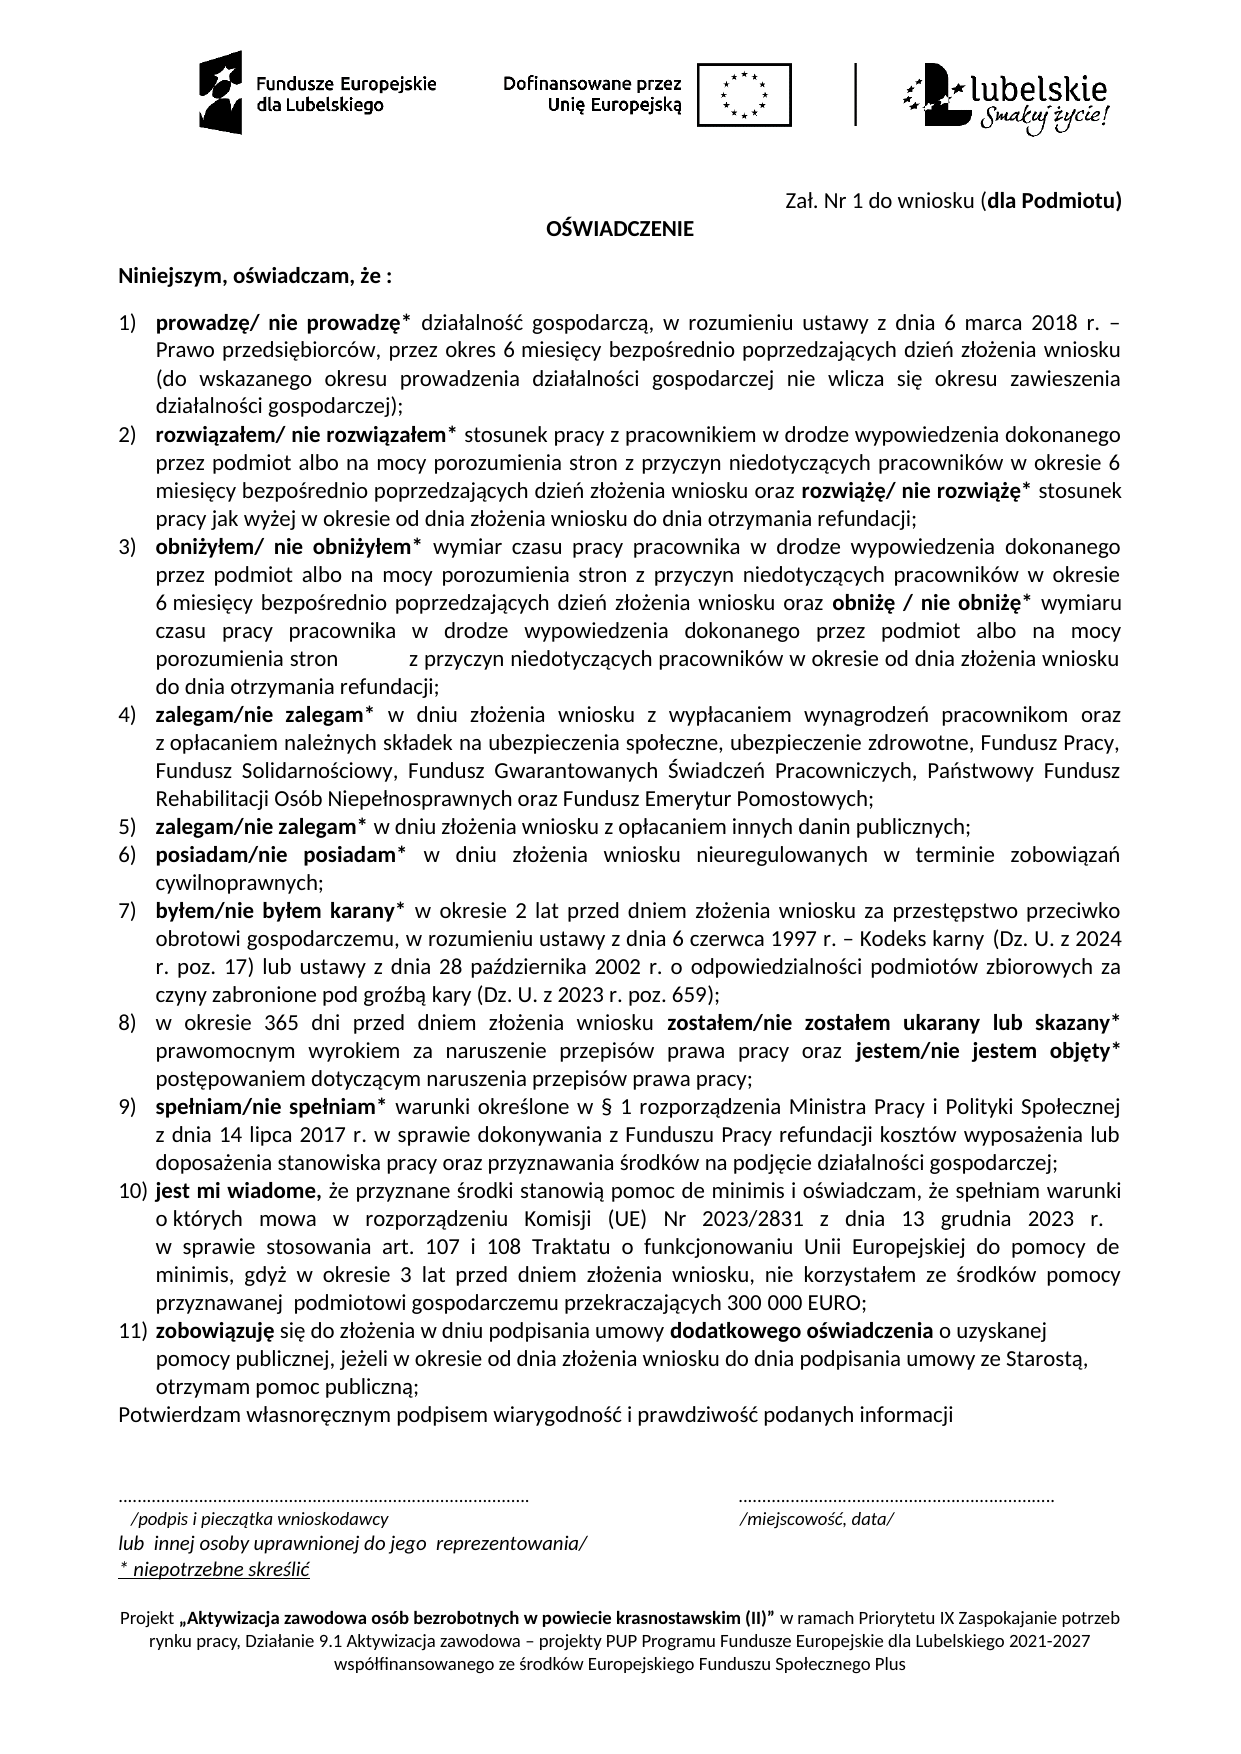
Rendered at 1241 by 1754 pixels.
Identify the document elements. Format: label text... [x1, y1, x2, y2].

list obniżyłem/ nie obniżyłem* wymiar czasu pracy pracownika w drodze wypowiedzenia dokonanego przez podmiot albo na mocy porozumienia stron z przyczyn niedotyczących pracowników w okresie 6 miesięcy bezpośrednio poprzedzających dzień złożenia wniosku oraz obniżę / nie obniżę* wymiaru czasu pracy pracownika w drodze wypowiedzenia dokonanego przez podmiot albo na mocy porozumienia stron z przyczyn niedotyczących pracowników w okresie od dnia złożenia wniosku do dnia otrzymania refundacji; [118, 532, 1122, 700]
text Zał. Nr 1 do wniosku (dla Podmiotu) [118, 186, 1122, 214]
list rozwiązałem/ nie rozwiązałem* stosunek pracy z pracownikiem w drodze wypowiedzenia dokonanego przez podmiot albo na mocy porozumienia stron z przyczyn niedotyczących pracowników w okresie 6 miesięcy bezpośrednio poprzedzających dzień złożenia wniosku oraz rozwiążę/ nie rozwiążę* stosunek pracy jak wyżej w okresie od dnia złożenia wniosku do dnia otrzymania refundacji; [118, 420, 1122, 532]
picture [178, 29, 1123, 186]
list byłem/nie byłem karany* w okresie 2 lat przed dniem złożenia wniosku za przestępstwo przeciwko obrotowi gospodarczemu, w rozumieniu ustawy z dnia 6 czerwca 1997 r. – Kodeks karny (Dz. U. z 2024 r. poz. 17) lub ustawy z dnia 28 października 2002 r. o odpowiedzialności podmiotów zbiorowych za czyny zabronione pod groźbą kary (Dz. U. z 2023 r. poz. 659); [118, 896, 1122, 1008]
text /podpis i pieczątka wnioskodawcy /miejscowość, data/ [118, 1507, 1122, 1530]
list zobowiązuję się do złożenia w dniu podpisania umowy dodatkowego oświadczenia o uzyskanej pomocy publicznej, jeżeli w okresie od dnia złożenia wniosku do dnia podpisania umowy ze Starostą, otrzymam pomoc publiczną; [118, 1316, 1122, 1400]
list jest mi wiadome, że przyznane środki stanowią pomoc de minimis i oświadczam, że spełniam warunki o których mowa w rozporządzeniu Komisji (UE) Nr 2023/2831 z dnia 13 grudnia 2023 r. w sprawie stosowania art. 107 i 108 Traktatu o funkcjonowaniu Unii Europejskiej do pomocy de minimis, gdyż w okresie 3 lat przed dniem złożenia wniosku, nie korzystałem ze środków pomocy przyznawanej podmiotowi gospodarczemu przekraczających 300 000 EURO; [118, 1176, 1122, 1316]
text Potwierdzam własnoręcznym podpisem wiarygodność i prawdziwość podanych informacji [118, 1400, 1122, 1428]
text Niniejszym, oświadczam, że : [118, 261, 1122, 289]
list zalegam/nie zalegam* w dniu złożenia wniosku z wypłacaniem wynagrodzeń pracownikom oraz z opłacaniem należnych składek na ubezpieczenia społeczne, ubezpieczenie zdrowotne, Fundusz Pracy, Fundusz Solidarnościowy, Fundusz Gwarantowanych Świadczeń Pracowniczych, Państwowy Fundusz Rehabilitacji Osób Niepełnosprawnych oraz Fundusz Emerytur Pomostowych; [118, 700, 1122, 812]
text OŚWIADCZENIE [118, 214, 1122, 242]
list posiadam/nie posiadam* w dniu złożenia wniosku nieuregulowanych w terminie zobowiązań cywilnoprawnych; [118, 840, 1122, 896]
list zalegam/nie zalegam* w dniu złożenia wniosku z opłacaniem innych danin publicznych; [118, 812, 1122, 840]
list w okresie 365 dni przed dniem złożenia wniosku zostałem/nie zostałem ukarany lub skazany* prawomocnym wyrokiem za naruszenie przepisów prawa pracy oraz jestem/nie jestem objęty* postępowaniem dotyczącym naruszenia przepisów prawa pracy; [118, 1008, 1122, 1092]
text ....................................................................................... ................................................................... [118, 1484, 1122, 1507]
list prowadzę/ nie prowadzę* działalność gospodarczą, w rozumieniu ustawy z dnia 6 marca 2018 r. – Prawo przedsiębiorców, przez okres 6 miesięcy bezpośrednio poprzedzających dzień złożenia wniosku (do wskazanego okresu prowadzenia działalności gospodarczej nie wlicza się okresu zawieszenia działalności gospodarczej); [118, 308, 1122, 420]
list spełniam/nie spełniam* warunki określone w § 1 rozporządzenia Ministra Pracy i Polityki Społecznej z dnia 14 lipca 2017 r. w sprawie dokonywania z Funduszu Pracy refundacji kosztów wyposażenia lub doposażenia stanowiska pracy oraz przyznawania środków na podjęcie działalności gospodarczej; [118, 1092, 1122, 1176]
text * niepotrzebne skreślić [118, 1556, 1122, 1581]
text Projekt „Aktywizacja zawodowa osób bezrobotnych w powiecie krasnostawskim (II)” w ramach Priorytetu IX Zaspokajanie potrzeb rynku pracy, Działanie 9.1 Aktywizacja zawodowa – projekty PUP Programu Fundusze Europejskie dla Lubelskiego 2021-2027 współfinansowanego ze środków Europejskiego Funduszu Społecznego Plus [118, 1607, 1122, 1675]
text lub innej osoby uprawnionej do jego reprezentowania/ [118, 1530, 1122, 1556]
